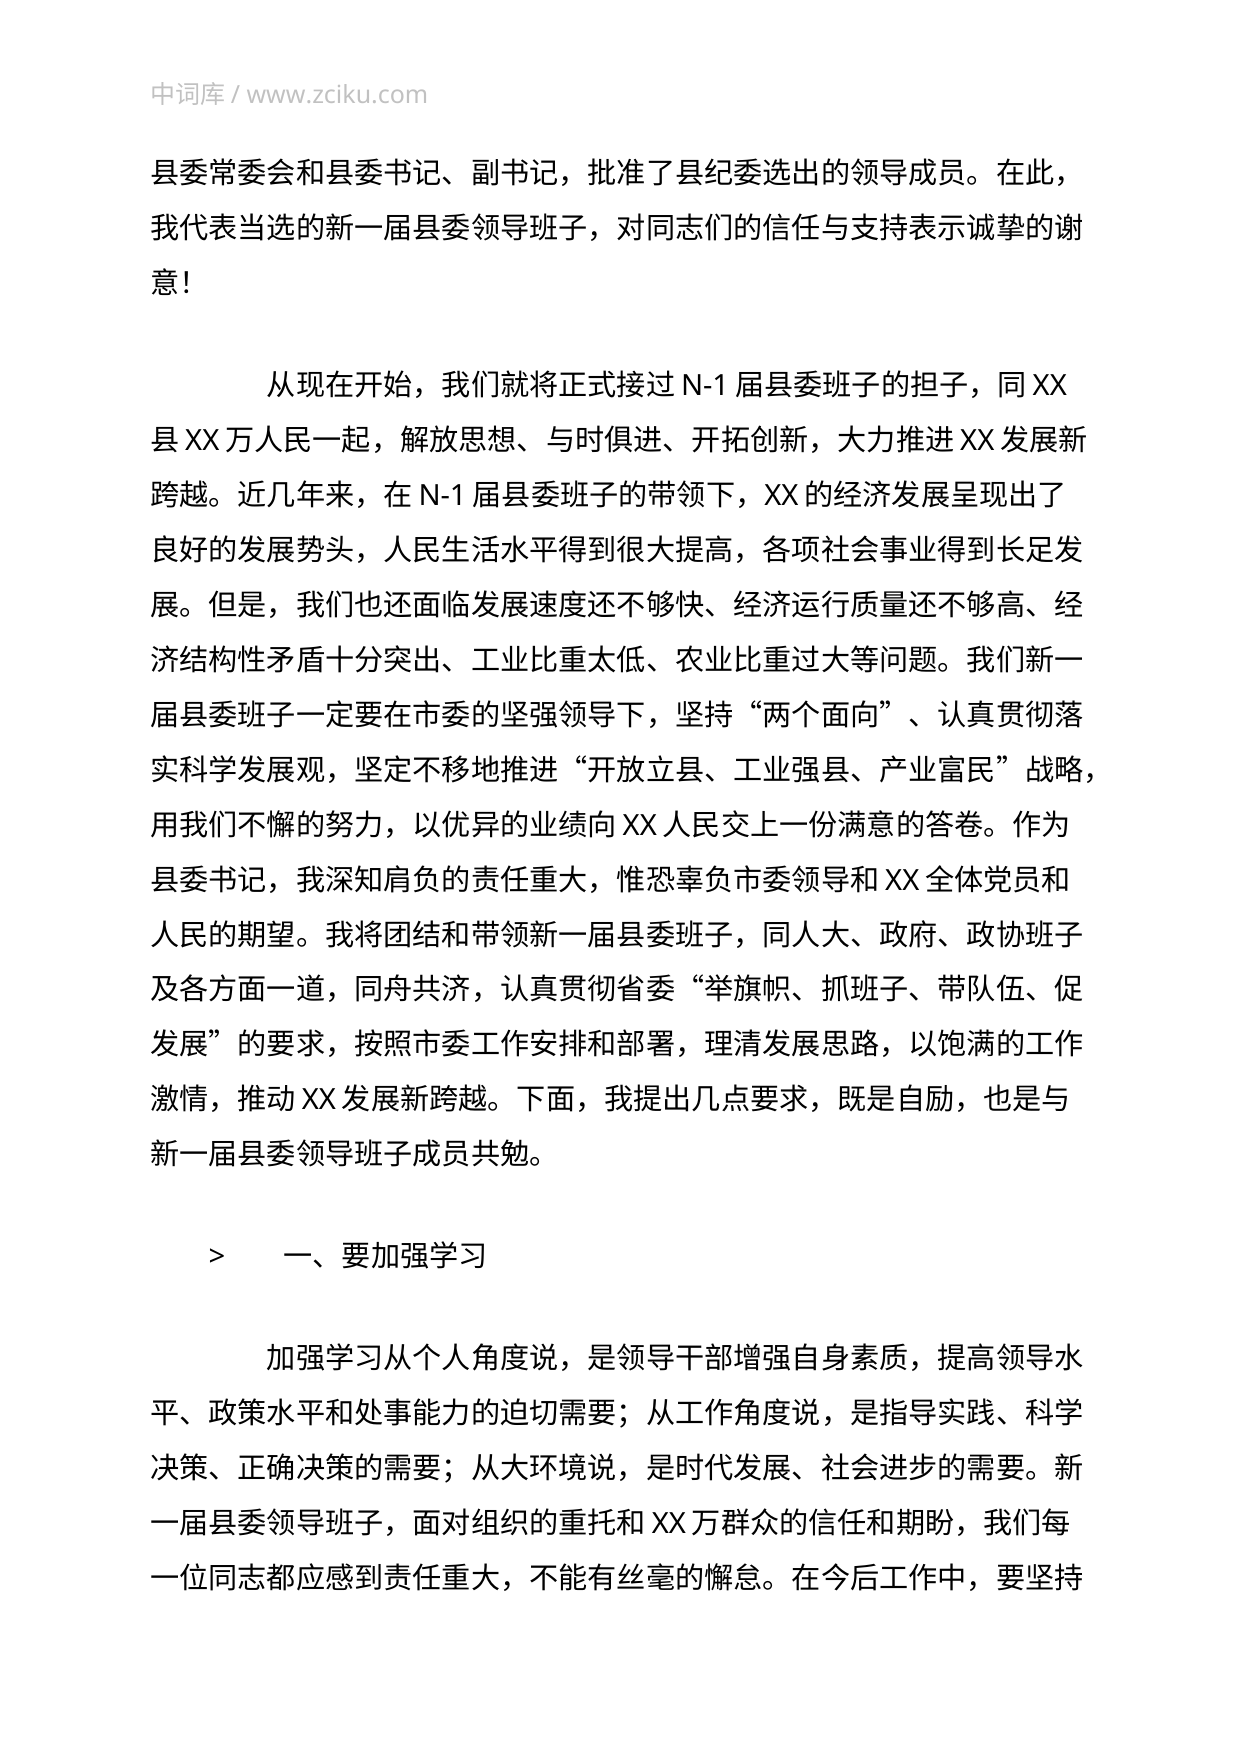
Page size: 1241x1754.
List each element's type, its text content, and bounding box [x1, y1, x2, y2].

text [150, 150, 1090, 302]
text 从现在开始，我们就将正式接过N-1届县委班子的担子，同XX县XX万人民一起，解放思想、与时俱进、开拓创新，大力推进XX发展新跨越。近几年来，在N-1届县委班子的带领下，XX的经济发展呈现出了良好的发展势头，人民生活水平得到很大提高，各项社会事业得到长足发展。但是，我们也还面临发展速度还不够快、经济运行质量还不够高、经济结构性矛盾十分突出、工业比重太低、农业比重过大等问题。我们新一届县委班子一定要在市委的坚强领导下，坚持“两个面向”、认真贯彻落实科学发展观，坚定不移地推进“开放立县、工业强县、产业富民”战略，用我们不懈的努力，以优异的业绩向XX人民交上一份满意的答卷。作为县委书记，我深知肩负的责任重大，惟恐辜负市委领导和XX全体党员和人民的期望。我将团结和带领新一届县委班子，同人大、政府、政协班子及各方面一道，同舟共济，认真贯彻省委“举旗帜、抓班子、带队伍、促发展”的要求，按照市委工作安排和部署，理清发展思路，以饱满的工作激情，推动XX发展新跨越。下面，我提出几点要求，既是自励，也是与新一届县委领导班子成员共勉。 [150, 362, 1090, 1173]
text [150, 1334, 1090, 1596]
text > 一、要加强学习 [150, 1232, 1090, 1275]
